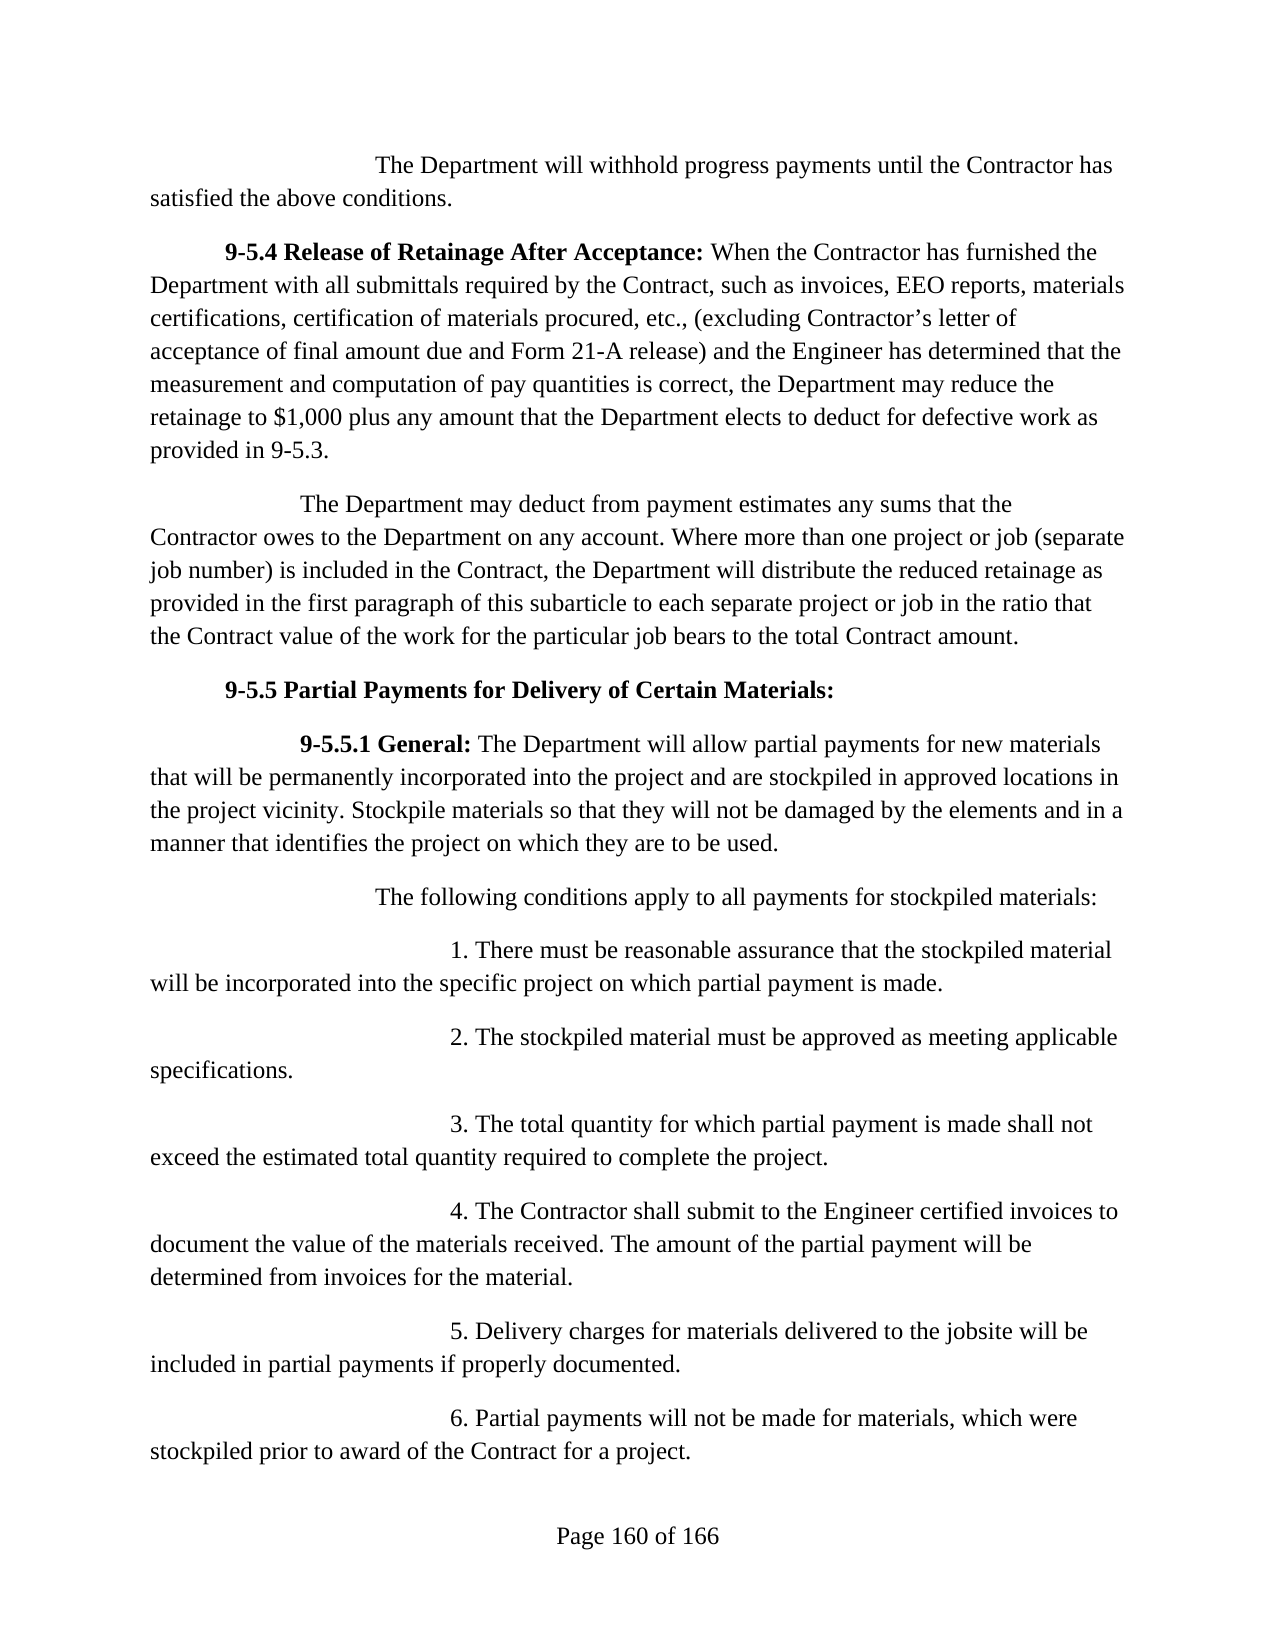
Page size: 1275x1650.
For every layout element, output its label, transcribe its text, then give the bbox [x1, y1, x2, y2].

text The Department may deduct from payment estimates any sums that the Contractor owes to the Department on any account. Where more than one project or job (separate job number) is included in the Contract, the Department will distribute the reduced retainage as provided in the first paragraph of this subarticle to each separate project or job in the ratio that the Contract value of the work for the particular job bears to the total Contract amount. [150, 489, 1125, 650]
text 9-5.4 Release of Retainage After Acceptance: When the Contractor has furnished the Department with all submittals required by the Contract, such as invoices, EEO reports, materials certifications, certification of materials procured, etc., (excluding Contractor’s letter of acceptance of final amount due and Form 21-A release) and the Engineer has determined that the measurement and computation of pay quantities is correct, the Department may reduce the retainage to $1,000 plus any amount that the Department elects to deduct for defective work as provided in 9-5.3. [150, 237, 1125, 464]
text 9-5.5 Partial Payments for Delivery of Certain Materials: [150, 675, 1125, 703]
text 2. The stockpiled material must be approved as meeting applicable specifications. [150, 1022, 1125, 1084]
text The Department will withhold progress payments until the Contractor has satisfied the above conditions. [150, 150, 1125, 212]
text 1. There must be reasonable assurance that the stockpiled material will be incorporated into the specific project on which partial payment is made. [150, 935, 1125, 997]
text 3. The total quantity for which partial payment is made shall not exceed the estimated total quantity required to complete the project. [150, 1109, 1125, 1171]
text 5. Delivery charges for materials delivered to the jobsite will be included in partial payments if properly documented. [150, 1316, 1125, 1378]
text 6. Partial payments will not be made for materials, which were stockpiled prior to award of the Contract for a project. [150, 1403, 1125, 1464]
text 4. The Contractor shall submit to the Engineer certified invoices to document the value of the materials received. The amount of the partial payment will be determined from invoices for the material. [150, 1196, 1125, 1291]
text 9-5.5.1 General: The Department will allow partial payments for new materials that will be permanently incorporated into the project and are stockpiled in approved locations in the project vicinity. Stockpile materials so that they will not be damaged by the elements and in a manner that identifies the project on which they are to be used. [150, 729, 1125, 856]
text The following conditions apply to all payments for stockpiled materials: [150, 882, 1125, 910]
